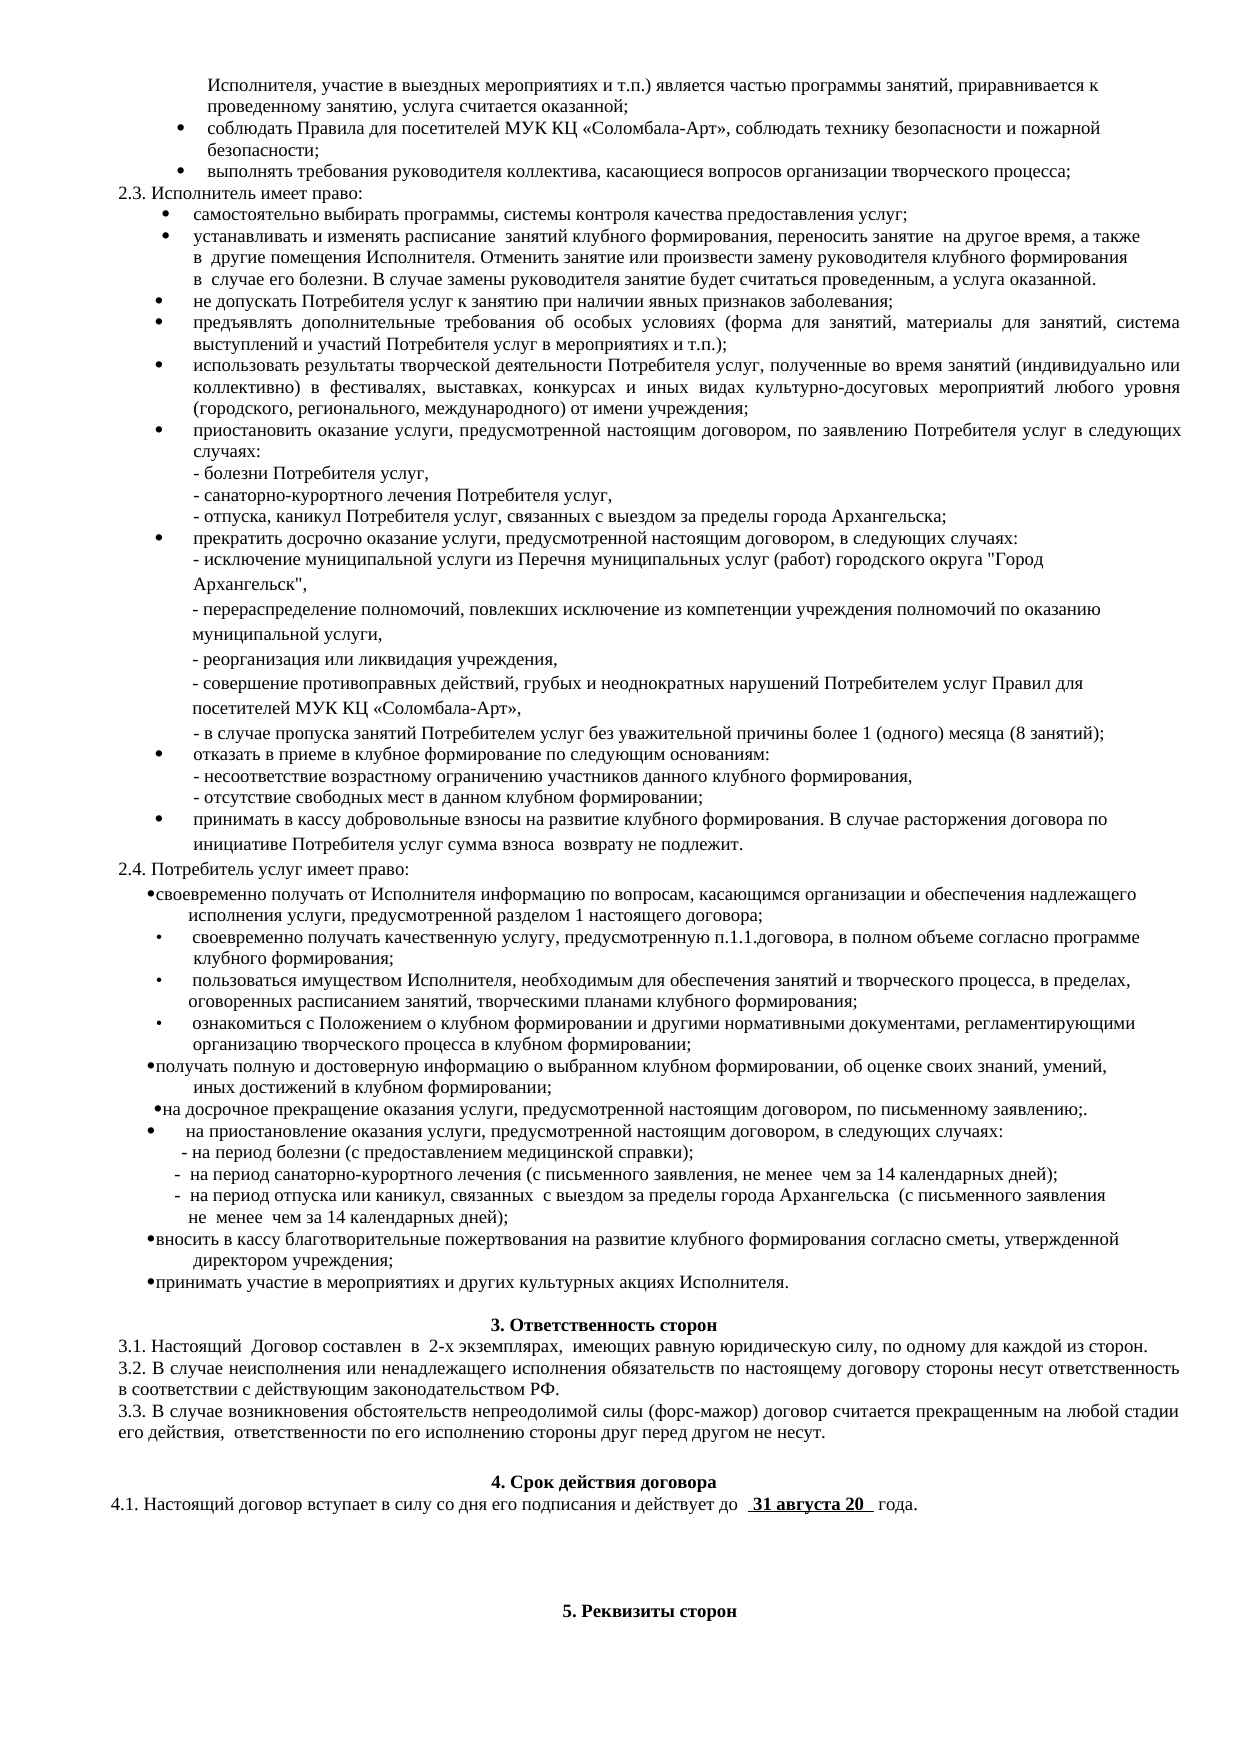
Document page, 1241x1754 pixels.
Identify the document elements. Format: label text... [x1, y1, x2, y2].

list • пользоваться имуществом Исполнителя, необходимым для обеспечения занятий и творческого процесса, в пределах, [156, 969, 1181, 990]
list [169, 74, 1152, 117]
text - реорганизация или ликвидация учреждения, [192, 647, 1152, 669]
list на приостановление оказания услуги, предусмотренной настоящим договором, в следующих случаях: [118, 1119, 1152, 1141]
text - на период санаторно-курортного лечения (с письменного заявления, не менее чем за 14 календарных дней); [118, 1163, 1181, 1184]
list организацию творческого процесса в клубном формировании; [169, 1033, 1181, 1055]
list приостановить оказание услуги, предусмотренной настоящим договором, по заявлению Потребителя услуг в следующих случаях: [156, 419, 1181, 462]
text 2.4. Потребитель услуг имеет право: [118, 858, 1152, 879]
text не менее чем за 14 календарных дней); [118, 1206, 1181, 1227]
list иных достижений в клубном формировании; [156, 1076, 1181, 1098]
list своевременно получать от Исполнителя информацию по вопросам, касающимся организации и обеспечения надлежащего [148, 882, 1181, 904]
text 5. Реквизиты сторон [118, 1600, 1181, 1622]
list не допускать Потребителя услуг к занятию при наличии явных признаков заболевания; [156, 289, 1181, 311]
text 4.1. Настоящий договор вступает в силу со дня его подписания и действует до 31 августа 20 года. [26, 1493, 1181, 1514]
list самостоятельно выбирать программы, системы контроля качества предоставления услуг; [162, 203, 1181, 225]
list оговоренных расписанием занятий, творческими планами клубного формирования; [156, 990, 1181, 1012]
text - на период отпуска или каникул, связанных с выездом за пределы города Архангельска (с письменного заявления [118, 1184, 1181, 1206]
list прекратить досрочно оказание услуги, предусмотренной настоящим договором, в следующих случаях: [156, 527, 1181, 548]
text - исключение муниципальной услуги из Перечня муниципальных услуг (работ) городского округа "Город [118, 548, 1152, 570]
list принимать в кассу добровольные взносы на развитие клубного формирования. В случае расторжения договора по инициативе Потребителя услуг сумма взноса возврату не подлежит. [156, 808, 1152, 854]
text 4. Срок действия договора [26, 1471, 1181, 1493]
list в случае его болезни. В случае замены руководителя занятие будет считаться проведенным, а услуга оказанной. [193, 268, 1181, 289]
text - перераспределение полномочий, повлекших исключение из компетенции учреждения полномочий по оказанию муниципальной услуги, [192, 598, 1152, 644]
list принимать участие в мероприятиях и других культурных акциях Исполнителя. [118, 1271, 1152, 1292]
list отказать в приеме в клубное формирование по следующим основаниям: [156, 743, 1181, 765]
list выполнять требования руководителя коллектива, касающиеся вопросов организации творческого процесса; [177, 160, 1181, 182]
list - отсутствие свободных мест в данном клубном формировании; [193, 786, 1181, 808]
text 3.3. В случае возникновения обстоятельств непреодолимой силы (форс-мажор) договор считается прекращенным на любой стадии его действия, ответственности по его исполнению стороны друг перед другом не несут. [118, 1400, 1181, 1443]
list директором учреждения; [156, 1249, 1181, 1271]
list соблюдать Правила для посетителей МУК КЦ «Соломбала-Арт», соблюдать технику безопасности и пожарной безопасности; [177, 117, 1181, 160]
text - совершение противоправных действий, грубых и неоднократных нарушений Потребителем услуг Правил для посетителей МУК КЦ «Соломбала-Арт», [192, 672, 1152, 718]
text 2.3. Исполнитель имеет право: [118, 182, 1181, 203]
list на досрочное прекращение оказания услуги, предусмотренной настоящим договором, по письменному заявлению;. [154, 1098, 1181, 1119]
list предъявлять дополнительные требования об особых условиях (форма для занятий, материалы для занятий, система выступлений и участий Потребителя услуг в мероприятиях и т.п.); [156, 311, 1181, 354]
list • своевременно получать качественную услугу, предусмотренную п.1.1.договора, в полном объеме согласно программе [156, 926, 1181, 947]
list в другие помещения Исполнителя. Отменить занятие или произвести замену руководителя клубного формирования [193, 246, 1181, 268]
list - отпуска, каникул Потребителя услуг, связанных с выездом за пределы города Архангельска; [193, 505, 1181, 527]
list - санаторно-курортного лечения Потребителя услуг, [193, 483, 1181, 505]
list устанавливать и изменять расписание занятий клубного формирования, переносить занятие на другое время, а также [162, 225, 1181, 246]
list получать полную и достоверную информацию о выбранном клубном формировании, об оценке своих знаний, умений, [118, 1055, 1152, 1076]
list - в случае пропуска занятий Потребителем услуг без уважительной причины более 1 (одного) месяца (8 занятий); [193, 722, 1181, 743]
text 3.2. В случае неисполнения или ненадлежащего исполнения обязательств по настоящему договору стороны несут ответственность в соответствии с действующим законодательством РФ. [118, 1357, 1181, 1400]
list исполнения услуги, предусмотренной разделом 1 настоящего договора; [156, 904, 1181, 926]
text 3.1. Настоящий Договор составлен в 2-х экземплярах, имеющих равную юридическую силу, по одному для каждой из сторон. [118, 1335, 1181, 1357]
list клубного формирования; [156, 947, 1181, 969]
text - на период болезни (с предоставлением медицинской справки); [162, 1141, 1181, 1163]
text Архангельск", [118, 573, 1152, 594]
list • ознакомиться с Положением о клубном формировании и другими нормативными документами, регламентирующими [156, 1012, 1181, 1033]
list использовать результаты творческой деятельности Потребителя услуг, полученные во время занятий (индивидуально или коллективно) в фестивалях, выставках, конкурсах и иных видах культурно-досуговых мероприятий любого уровня (городского, регионального, международного) от имени учреждения; [156, 354, 1181, 419]
list - несоответствие возрастному ограничению участников данного клубного формирования, [193, 765, 1181, 786]
text 3. Ответственность сторон [26, 1314, 1181, 1335]
list - болезни Потребителя услуг, [193, 462, 1181, 483]
list вносить в кассу благотворительные пожертвования на развитие клубного формирования согласно сметы, утвержденной [118, 1227, 1152, 1249]
